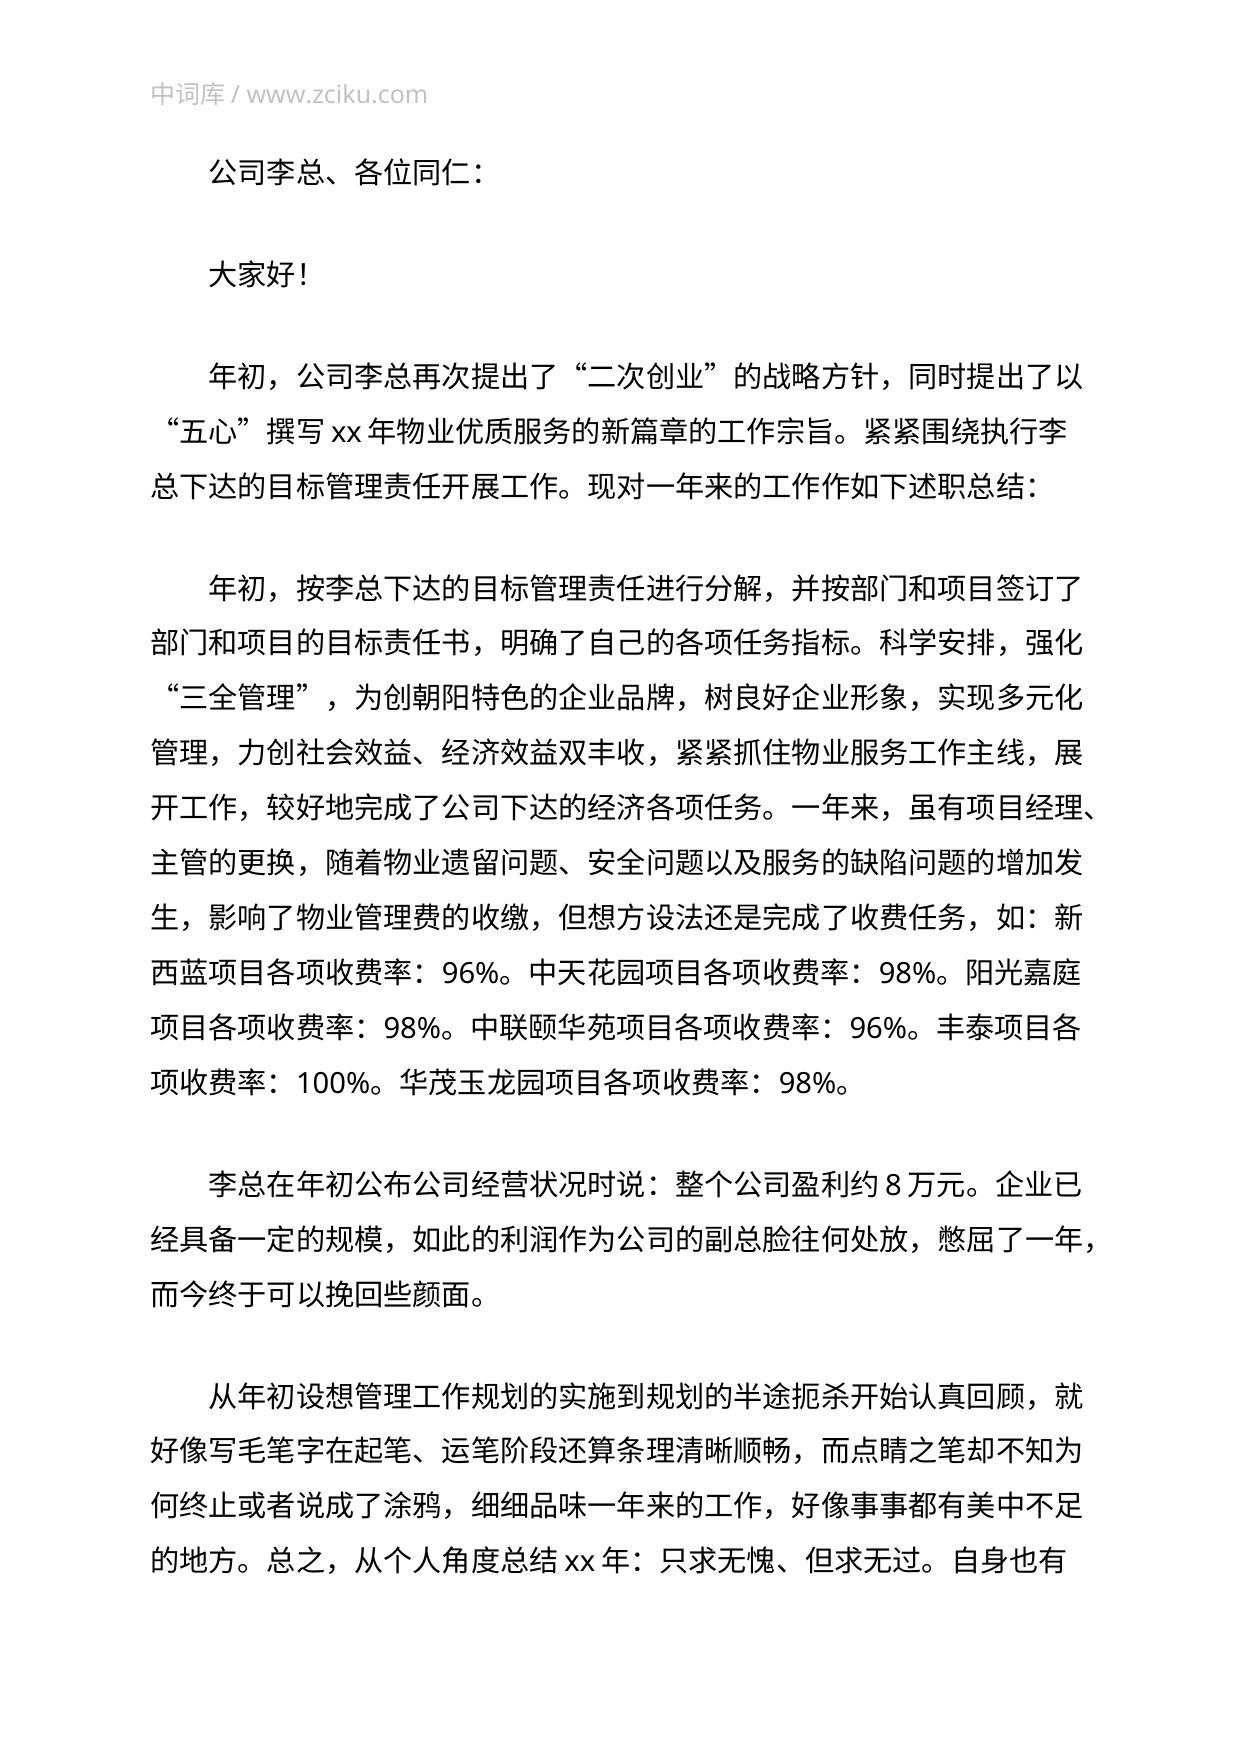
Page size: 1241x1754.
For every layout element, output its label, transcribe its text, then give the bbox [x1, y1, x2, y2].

text 大家好！ [150, 252, 1090, 294]
text 年初，公司李总再次提出了“二次创业”的战略方针，同时提出了以“五心”撰写xx年物业优质服务的新篇章的工作宗旨。紧紧围绕执行李总下达的目标管理责任开展工作。现对一年来的工作作如下述职总结： [150, 353, 1090, 506]
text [150, 1373, 1090, 1580]
text 李总在年初公布公司经营状况时说：整个公司盈利约8万元。企业已经具备一定的规模，如此的利润作为公司的副总脸往何处放，憋屈了一年，而今终于可以挽回些颜面。 [150, 1161, 1090, 1314]
text 公司李总、各位同仁： [150, 150, 1090, 192]
text 年初，按李总下达的目标管理责任进行分解，并按部门和项目签订了部门和项目的目标责任书，明确了自己的各项任务指标。科学安排，强化“三全管理”，为创朝阳特色的企业品牌，树良好企业形象，实现多元化管理，力创社会效益、经济效益双丰收，紧紧抓住物业服务工作主线，展开工作，较好地完成了公司下达的经济各项任务。一年来，虽有项目经理、主管的更换，随着物业遗留问题、安全问题以及服务的缺陷问题的增加发生，影响了物业管理费的收缴，但想方设法还是完成了收费任务，如：新西蓝项目各项收费率：96%。中天花园项目各项收费率：98%。阳光嘉庭项目各项收费率：98%。中联颐华苑项目各项收费率：96%。丰泰项目各项收费率：100%。华茂玉龙园项目各项收费率：98%。 [150, 565, 1090, 1102]
